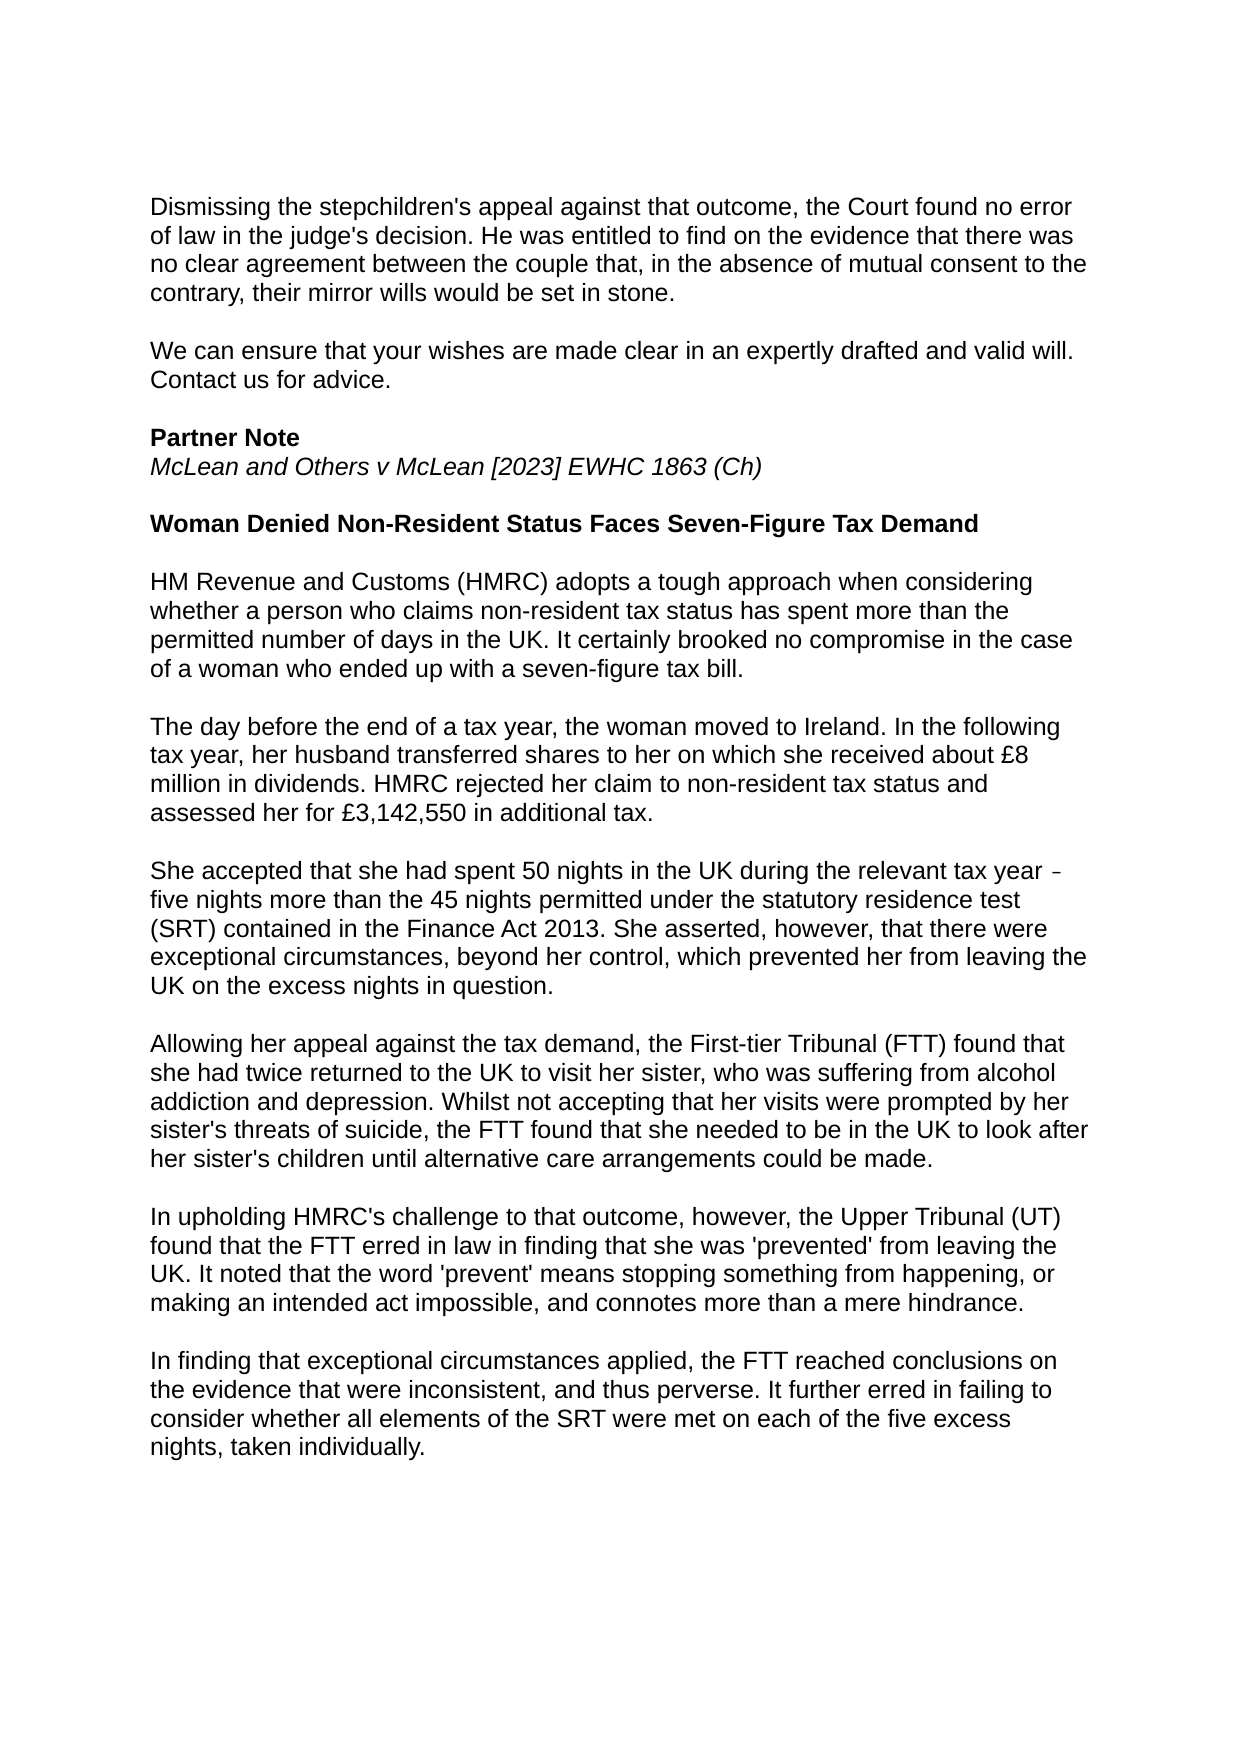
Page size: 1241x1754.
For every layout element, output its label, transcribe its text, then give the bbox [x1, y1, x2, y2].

text HM Revenue and Customs (HMRC) adopts a tough approach when considering whether a person who claims non-resident tax status has spent more than the permitted number of days in the UK. It certainly brooked no compromise in the case of a woman who ended up with a seven-figure tax bill. [150, 567, 1090, 682]
text McLean and Others v McLean [2023] EWHC 1863 (Ch) [150, 452, 1090, 480]
text Woman Denied Non-Resident Status Faces Seven-Figure Tax Demand [150, 509, 1090, 538]
text She accepted that she had spent 50 nights in the UK during the relevant tax year –five nights more than the 45 nights permitted under the statutory residence test (SRT) contained in the Finance Act 2013. She asserted, however, that there were exceptional circumstances, beyond her control, which prevented her from leaving the UK on the excess nights in question. [150, 856, 1090, 1000]
text In finding that exceptional circumstances applied, the FTT reached conclusions on the evidence that were inconsistent, and thus perverse. It further erred in failing to consider whether all elements of the SRT were met on each of the five excess nights, taken individually. [150, 1346, 1090, 1461]
text We can ensure that your wishes are made clear in an expertly drafted and valid will. Contact us for advice. [150, 336, 1090, 394]
text Partner Note [150, 423, 1090, 452]
text The day before the end of a tax year, the woman moved to Ireland. In the following tax year, her husband transferred shares to her on which she received about £8 million in dividends. HMRC rejected her claim to non-resident tax status and assessed her for £3,142,550 in additional tax. [150, 712, 1090, 827]
text Dismissing the stepchildren's appeal against that outcome, the Court found no error of law in the judge's decision. He was entitled to find on the evidence that there was no clear agreement between the couple that, in the absence of mutual consent to the contrary, their mirror wills would be set in stone. [150, 192, 1090, 307]
text In upholding HMRC's challenge to that outcome, however, the Upper Tribunal (UT) found that the FTT erred in law in finding that she was 'prevented' from leaving the UK. It noted that the word 'prevent' means stopping something from happening, or making an intended act impossible, and connotes more than a mere hindrance. [150, 1202, 1090, 1317]
text Allowing her appeal against the tax demand, the First-tier Tribunal (FTT) found that she had twice returned to the UK to visit her sister, who was suffering from alcohol addiction and depression. Whilst not accepting that her visits were prompted by her sister's threats of suicide, the FTT found that she needed to be in the UK to look after her sister's children until alternative care arrangements could be made. [150, 1029, 1090, 1173]
